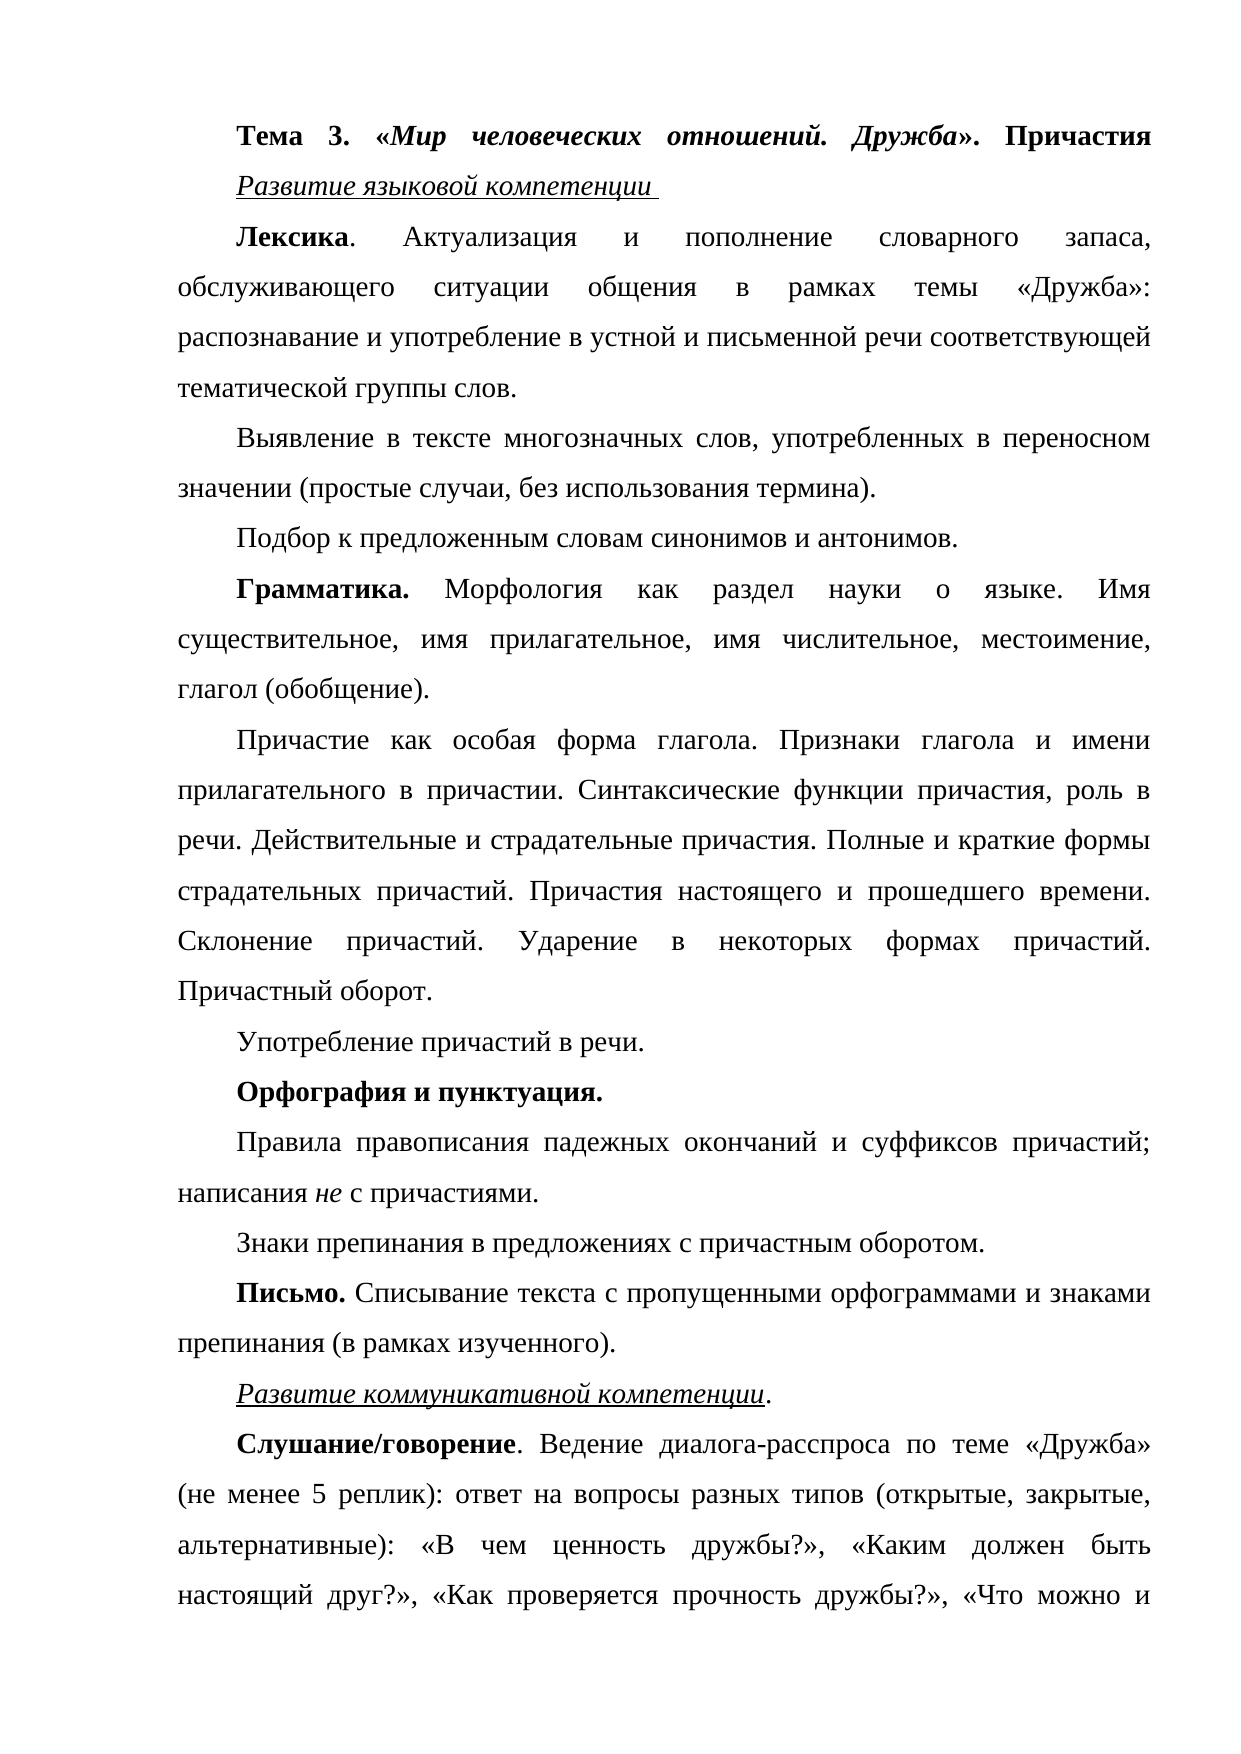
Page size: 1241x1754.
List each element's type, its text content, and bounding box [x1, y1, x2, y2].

text Выявление в тексте многозначных слов, употребленных в переносном значении (простые случаи, без использования термина). [177, 420, 1152, 504]
text Лексика. Актуализация и пополнение словарного запаса, обслуживающего ситуации общения в рамках темы «Дружба»: распознавание и употребление в устной и письменной речи соответствующей тематической группы слов. [177, 219, 1152, 403]
text Тема 3. «Мир человеческих отношений. Дружба». Причастия Развитие языковой компетенции [236, 118, 1152, 202]
text Правила правописания падежных окончаний и суффиксов причастий; написания не с причастиями. [177, 1124, 1152, 1208]
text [177, 1426, 1152, 1611]
text Письмо. Списывание текста с пропущенными орфограммами и знаками препинания (в рамках изученного). [177, 1275, 1152, 1359]
text Причастие как особая форма глагола. Признаки глагола и имени прилагательного в причастии. Синтаксические функции причастия, роль в речи. Действительные и страдательные причастия. Полные и краткие формы страдательных причастий. Причастия настоящего и прошедшего времени. Склонение причастий. Ударение в некоторых формах причастий. Причастный оборот. [177, 722, 1152, 1007]
text Употребление причастий в речи. [177, 1024, 1152, 1057]
text Орфография и пунктуация. [177, 1074, 1152, 1108]
text Грамматика. Морфология как раздел науки о языке. Имя существительное, имя прилагательное, имя числительное, местоимение, глагол (обобщение). [177, 571, 1152, 705]
text Знаки препинания в предложениях с причастным оборотом. [177, 1225, 1152, 1258]
text Развитие коммуникативной компетенции. [177, 1376, 1152, 1409]
text Подбор к предложенным словам синонимов и антонимов. [177, 521, 1152, 554]
